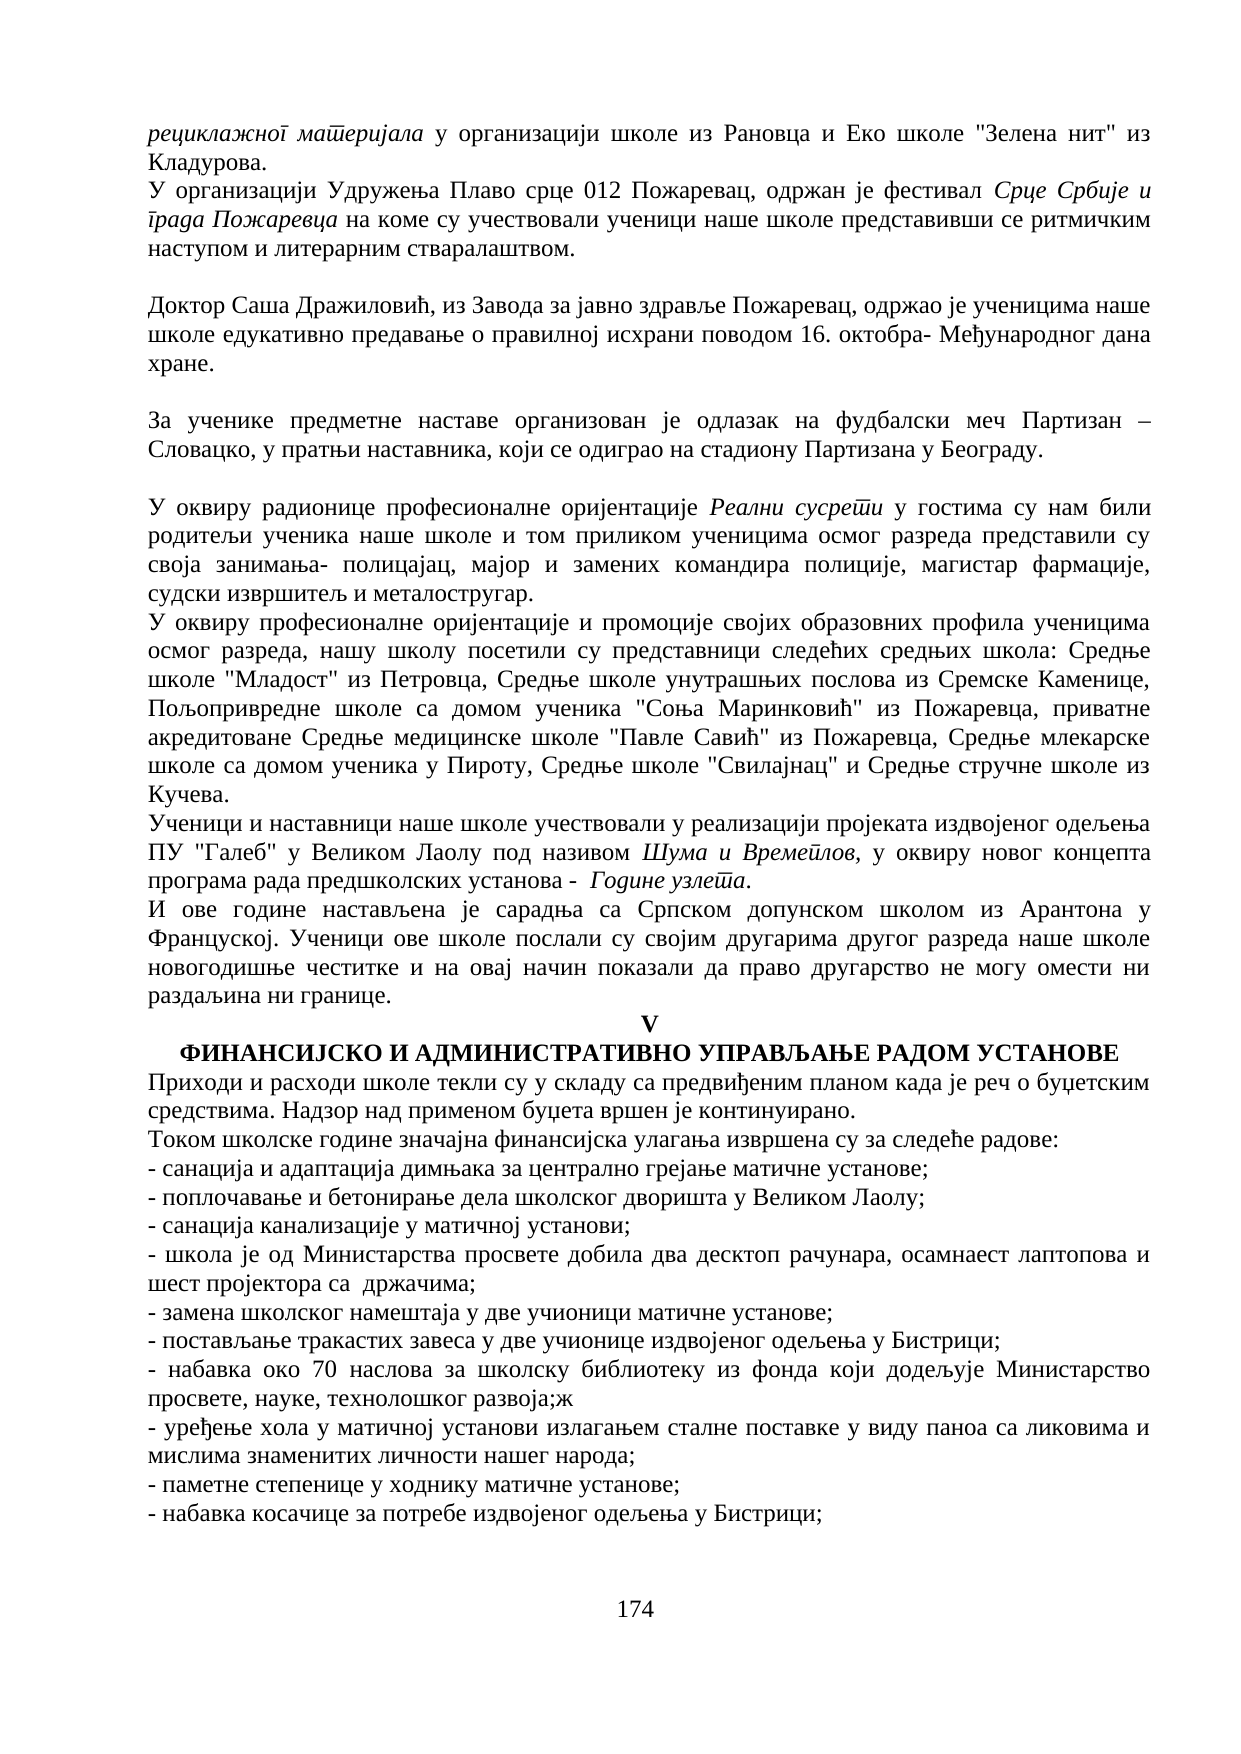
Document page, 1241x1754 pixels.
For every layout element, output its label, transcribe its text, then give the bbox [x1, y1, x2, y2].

text - набавка око 70 наслова за школску библиотеку из фонда који додељује Министарство просвете, науке, технолошког развоја;ж [148, 1354, 1152, 1412]
text У оквиру професионалне оријентације и промоције својих образовних профила ученицима осмог разреда, нашу школу посетили су представници следећих средњих школа: Средње школе "Младост" из Петровца, Средње школе унутрашњих послова из Сремске Каменице, Пољопривредне школе са домом ученика "Соња Маринковић" из Пожаревца, приватне акредитоване Средње медицинске школе "Павле Савић" из Пожаревца, Средње млекарске школе са домом ученика у Пироту, Средње школе "Свилајнац" и Средње стручне школе из Кучева. [148, 607, 1152, 808]
text - уређење хола у матичној установи излагањем сталне поставке у виду паноа са ликовима и мислима знаменитих личности нашег народа; [148, 1412, 1152, 1469]
text - школа је од Министарства просвете добила два десктоп рачунара, осамнаест лаптопова и шест пројектора са држачима; [148, 1239, 1152, 1297]
text - санација и адаптација димњака за централно грејање матичне установе; [148, 1153, 1152, 1182]
text - замена школског намештаја у две учионици матичне установе; [148, 1297, 1152, 1326]
text У оквиру радионице професионалне оријентације Реални сусрети у гостима су нам били родитељи ученика наше школе и том приликом ученицима осмог разреда представили су своја занимања- полицајац, мајор и замених командира полиције, магистар фармације, судски извршитељ и металостругар. [148, 492, 1152, 607]
text - набавка косачице за потребе издвојеног одељења у Бистрици; [148, 1498, 1152, 1527]
text За ученике предметне наставе организован је одлазак на фудбалски меч Партизан – Словацко, у пратњи наставника, који се одиграо на стадиону Партизана у Београду. [148, 406, 1152, 463]
text - поплочавање и бетонирање дела школског дворишта у Великом Лаолу; [148, 1182, 1152, 1211]
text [148, 118, 1152, 176]
text Приходи и расходи школе текли су у складу са предвиђеним планом када је реч о буџетским средствима. Надзор над применом буџета вршен је континуирано. [148, 1067, 1152, 1124]
text - постављање тракастих завеса у две учионице издвојеног одељења у Бистрици; [148, 1326, 1152, 1354]
text Ученици и наставници наше школе учествовали у реализацији пројеката издвојеног одељења ПУ "Галеб" у Великом Лаолу под називом Шума и Времеплов, у оквиру новог концепта програма рада предшколских установа - Године узлета. [148, 808, 1152, 894]
text Доктор Саша Дражиловић, из Завода за јавно здравље Пожаревац, одржао је ученицима наше школе едукативно предавање о правилној исхрани поводом 16. октобра- Међународног дана хране. [148, 291, 1152, 377]
text - паметне степенице у ходнику матичне установе; [148, 1469, 1152, 1498]
text Током школске године значајна финансијска улагања извршена су за следеће радове: [148, 1124, 1152, 1153]
text У организацији Удружења Плаво срце 012 Пожаревац, одржан је фестивал Срце Србије и града Пожаревца на коме су учествовали ученици наше школе представивши се ритмичким наступом и литерарним стваралаштвом. [148, 176, 1152, 262]
text ФИНАНСИЈСКО И АДМИНИСТРАТИВНО УПРАВЉАЊЕ РАДОМ УСТАНОВЕ [148, 1038, 1152, 1067]
text И ове године настављена је сарадња са Српском допунском школом из Арантона у Француској. Ученици ове школе послали су својим другарима другог разреда наше школе новогодишње честитке и на овај начин показали да право другарство не могу омести ни раздаљина ни границе. [148, 894, 1152, 1009]
text - санација канализације у матичној установи; [148, 1211, 1152, 1239]
text V [148, 1009, 1152, 1038]
